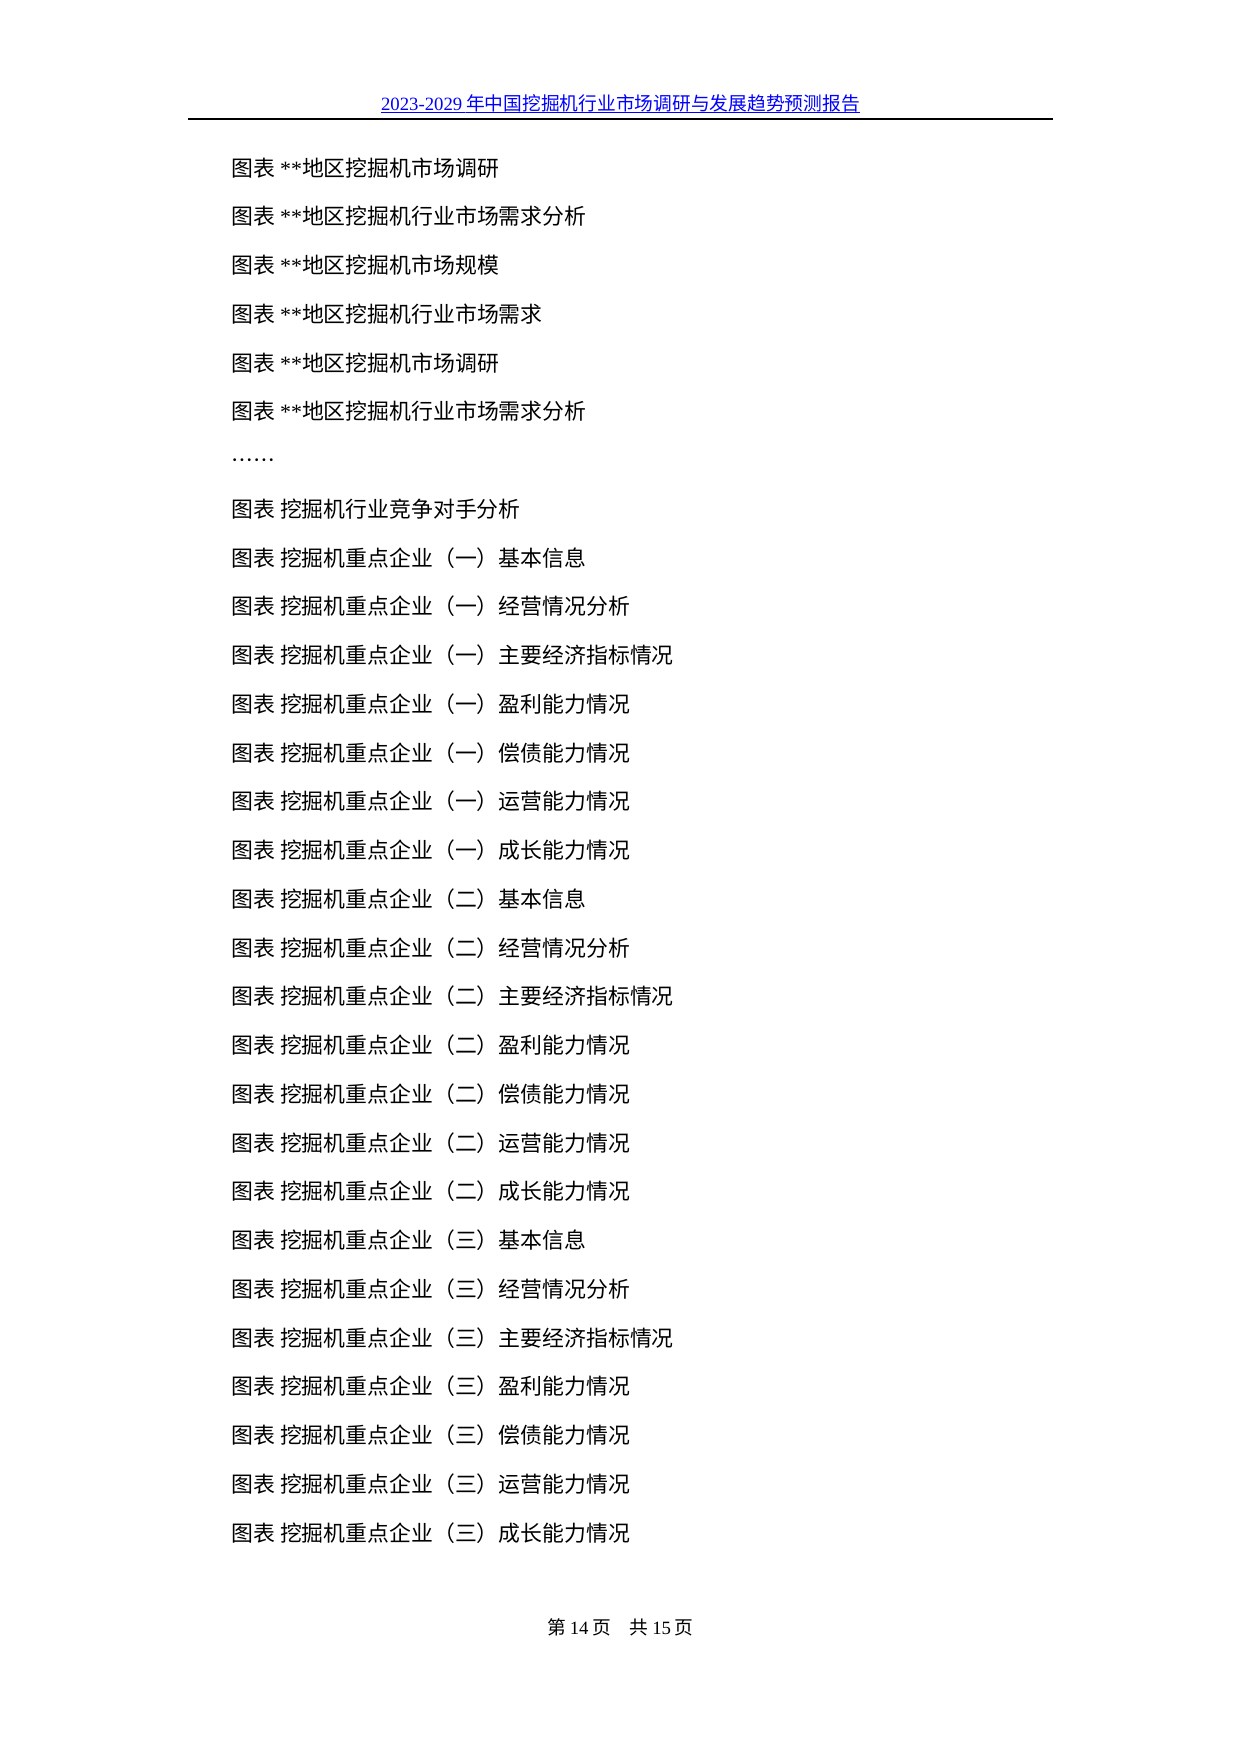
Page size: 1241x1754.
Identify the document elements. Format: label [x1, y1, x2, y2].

text [187, 150, 1053, 1548]
